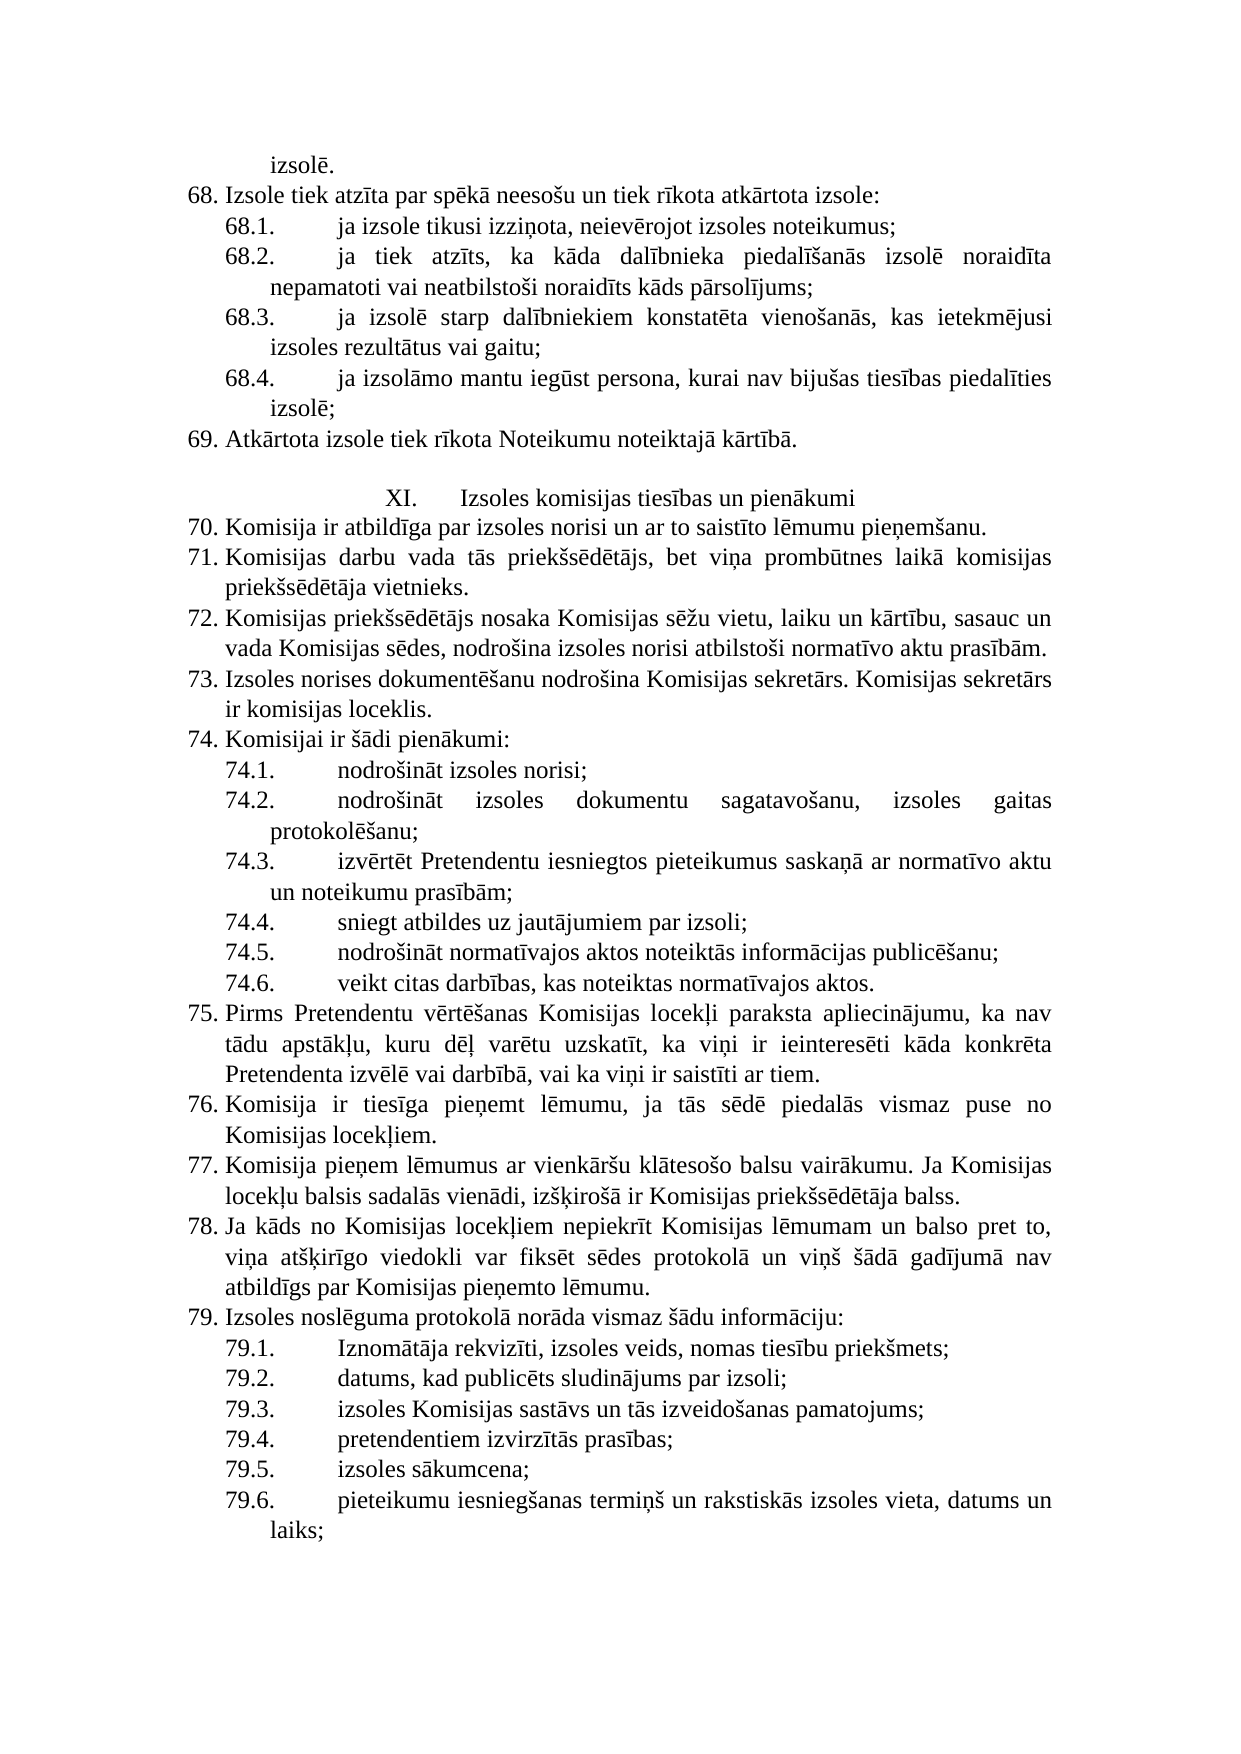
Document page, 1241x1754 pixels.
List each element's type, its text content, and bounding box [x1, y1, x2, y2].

list Atkārtota izsole tiek rīkota Noteikumu noteiktajā kārtībā. [187, 424, 1053, 452]
list pieteikumu iesniegšanas termiņš un rakstiskās izsoles vieta, datums un laiks; [225, 1485, 1053, 1544]
list sniegt atbildes uz jautājumiem par izsoli; [225, 907, 1053, 936]
list Komisijas priekšsēdētājs nosaka Komisijas sēžu vietu, laiku un kārtību, sasauc un vada Komisijas sēdes, nodrošina izsoles norisi atbilstoši normatīvo aktu prasībām. [187, 603, 1053, 662]
list Komisijai ir šādi pienākumi: [187, 724, 1053, 753]
list ja izsolāmo mantu iegūst persona, kurai nav bijušas tiesības piedalīties izsolē; [225, 363, 1053, 422]
list nodrošināt normatīvajos aktos noteiktās informācijas publicēšanu; [225, 937, 1053, 966]
list ja izsolē starp dalībniekiem konstatēta vienošanās, kas ietekmējusi izsoles rezultātus vai gaitu; [225, 302, 1053, 361]
list Izsole tiek atzīta par spēkā neesošu un tiek rīkota atkārtota izsole: [187, 180, 1053, 209]
list izsoles sākumcena; [225, 1454, 1053, 1483]
list ja tiek atzīts, ka kāda dalībnieka piedalīšanās izsolē noraidīta nepamatoti vai neatbilstoši noraidīts kāds pārsolījums; [225, 241, 1053, 300]
text XI. Izsoles komisijas tiesības un pienākumi [187, 483, 1053, 512]
list veikt citas darbības, kas noteiktas normatīvajos aktos. [225, 968, 1053, 997]
list Komisija ir tiesīga pieņemt lēmumu, ja tās sēdē piedalās vismaz puse no Komisijas locekļiem. [187, 1089, 1053, 1149]
list izvērtēt Pretendentu iesniegtos pieteikumus saskaņā ar normatīvo aktu un noteikumu prasībām; [225, 846, 1053, 905]
list Komisijas darbu vada tās priekšsēdētājs, bet viņa prombūtnes laikā komisijas priekšsēdētāja vietnieks. [187, 542, 1053, 601]
list Ja kāds no Komisijas locekļiem nepiekrīt Komisijas lēmumam un balso pret to, viņa atšķirīgo viedokli var fiksēt sēdes protokolā un viņš šādā gadījumā nav atbildīgs par Komisijas pieņemto lēmumu. [187, 1211, 1053, 1301]
list nodrošināt izsoles norisi; [225, 755, 1053, 784]
list ja izsole tikusi izziņota, neievērojot izsoles noteikumus; [225, 211, 1053, 239]
list Komisija ir atbildīga par izsoles norisi un ar to saistīto lēmumu pieņemšanu. [187, 512, 1053, 540]
list Pirms Pretendentu vērtēšanas Komisijas locekļi paraksta apliecinājumu, ka nav tādu apstākļu, kuru dēļ varētu uzskatīt, ka viņi ir ieinteresēti kāda konkrēta Pretendenta izvēlē vai darbībā, vai ka viņi ir saistīti ar tiem. [187, 998, 1053, 1088]
list pretendentiem izvirzītās prasības; [225, 1424, 1053, 1453]
list nodrošināt izsoles dokumentu sagatavošanu, izsoles gaitas protokolēšanu; [225, 785, 1053, 844]
list datums, kad publicēts sludinājums par izsoli; [225, 1363, 1053, 1392]
list Iznomātāja rekvizīti, izsoles veids, nomas tiesību priekšmets; [225, 1333, 1053, 1362]
list Komisija pieņem lēmumus ar vienkāršu klātesošo balsu vairākumu. Ja Komisijas locekļu balsis sadalās vienādi, izšķirošā ir Komisijas priekšsēdētāja balss. [187, 1150, 1053, 1209]
list Izsoles noslēguma protokolā norāda vismaz šādu informāciju: [187, 1302, 1053, 1331]
list Izsoles norises dokumentēšanu nodrošina Komisijas sekretārs. Komisijas sekretārs ir komisijas loceklis. [187, 664, 1053, 723]
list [225, 150, 1053, 179]
list izsoles Komisijas sastāvs un tās izveidošanas pamatojums; [225, 1394, 1053, 1422]
